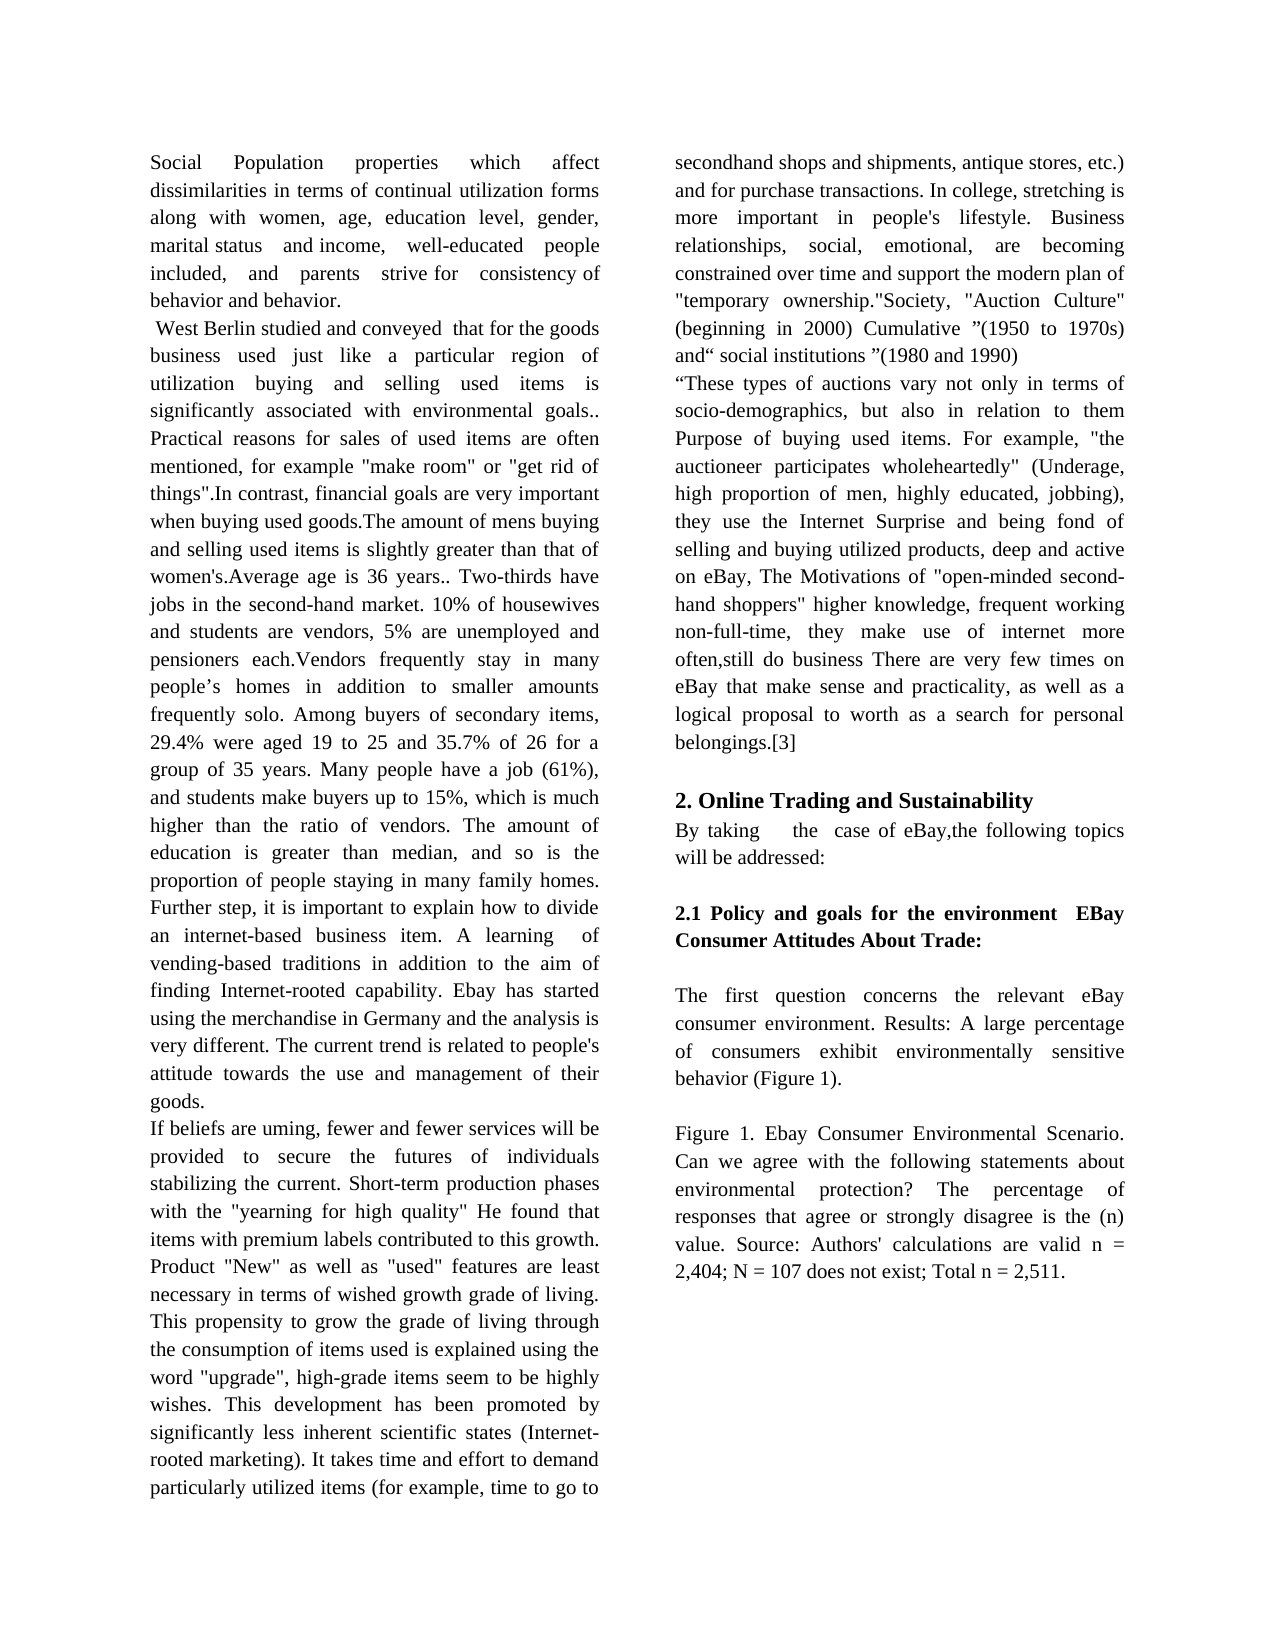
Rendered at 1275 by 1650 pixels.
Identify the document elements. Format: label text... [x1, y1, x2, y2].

text The first question concerns the relevant eBay consumer environment. Results: A large percentage of consumers exhibit environmentally sensitive behavior (Figure 1). [675, 983, 1125, 1090]
text West Berlin studied and conveyed that for the goods business used just like a particular region of utilization buying and selling used items is significantly associated with environmental goals.. Practical reasons for sales of used items are often mentioned, for example "make room" or "get rid of things".In contrast, financial goals are very important when buying used goods.The amount of mens buying and selling used items is slightly greater than that of women's.Average age is 36 years.. Two-thirds have jobs in the second-hand market. 10% of housewives and students are vendors, 5% are unemployed and pensioners each.Vendors frequently stay in many people’s homes in addition to smaller amounts frequently solo. Among buyers of secondary items, 29.4% were aged 19 to 25 and 35.7% of 26 for a group of 35 years. Many people have a job (61%), and students make buyers up to 15%, which is much higher than the ratio of vendors. The amount of education is greater than median, and so is the proportion of people staying in many family homes. Further step, it is important to explain how to divide an internet-based business item. A learning of vending-based traditions in addition to the aim of finding Internet-rooted capability. Ebay has started using the merchandise in Germany and the analysis is very different. The current trend is related to people's attitude towards the use and management of their goods. [150, 316, 600, 1113]
text 2. Online Trading and Sustainability [675, 787, 1125, 814]
text Figure 1. Ebay Consumer Environmental Scenario. Can we agree with the following statements about environmental protection? The percentage of responses that agree or strongly disagree is the (n) value. Source: Authors' calculations are valid n = 2,404; N = 107 does not exist; Total n = 2,511. [675, 1121, 1125, 1283]
text By taking the case of eBay,the following topics will be addressed: [675, 818, 1125, 869]
text 2.1 Policy and goals for the environment EBay Consumer Attitudes About Trade: [675, 901, 1125, 952]
text “These types of auctions vary not only in terms of socio-demographics, but also in relation to them Purpose of buying used items. For example, "the auctioneer participates wholeheartedly" (Underage, high proportion of men, highly educated, jobbing), they use the Internet Surprise and being fond of selling and buying utilized products, deep and active on eBay, The Motivations of "open-minded second-hand shoppers" higher knowledge, frequent working non-full-time, they make use of internet more often,still do business There are very few times on eBay that make sense and practicality, as well as a logical proposal to worth as a search for personal belongings.[3] [675, 371, 1125, 754]
text If beliefs are uming, fewer and fewer services will be provided to secure the futures of individuals stabilizing the current. Short-term production phases with the "yearning for high quality" He found that items with premium labels contributed to this growth. Product "New" as well as "used" features are least necessary in terms of wished growth grade of living. This propensity to grow the grade of living through the consumption of items used is explained using the word "upgrade", high-grade items seem to be highly wishes. This development has been promoted by significantly less inherent scientific states (Internet-rooted marketing). It takes time and effort to demand particularly utilized items (for example, time to go to secondhand shops and shipments, antique stores, etc.) and for purchase transactions. In college, stretching is more important in people's lifestyle. Business relationships, social, emotional, are becoming constrained over time and support the modern plan of ​​"temporary ownership."Society, "Auction Culture" (beginning in 2000) Cumulative ”(1950 to 1970s) and“ social institutions ”(1980 and 1990) [675, 150, 1125, 367]
text If beliefs are uming, fewer and fewer services will be provided to secure the futures of individuals stabilizing the current. Short-term production phases with the "yearning for high quality" He found that items with premium labels contributed to this growth. Product "New" as well as "used" features are least necessary in terms of wished growth grade of living. This propensity to grow the grade of living through the consumption of items used is explained using the word "upgrade", high-grade items seem to be highly wishes. This development has been promoted by significantly less inherent scientific states (Internet-rooted marketing). It takes time and effort to demand particularly utilized items (for example, time to go to secondhand shops and shipments, antique stores, etc.) and for purchase transactions. In college, stretching is more important in people's lifestyle. Business relationships, social, emotional, are becoming constrained over time and support the modern plan of ​​"temporary ownership."Society, "Auction Culture" (beginning in 2000) Cumulative ”(1950 to 1970s) and“ social institutions ”(1980 and 1990) [150, 1116, 600, 1499]
